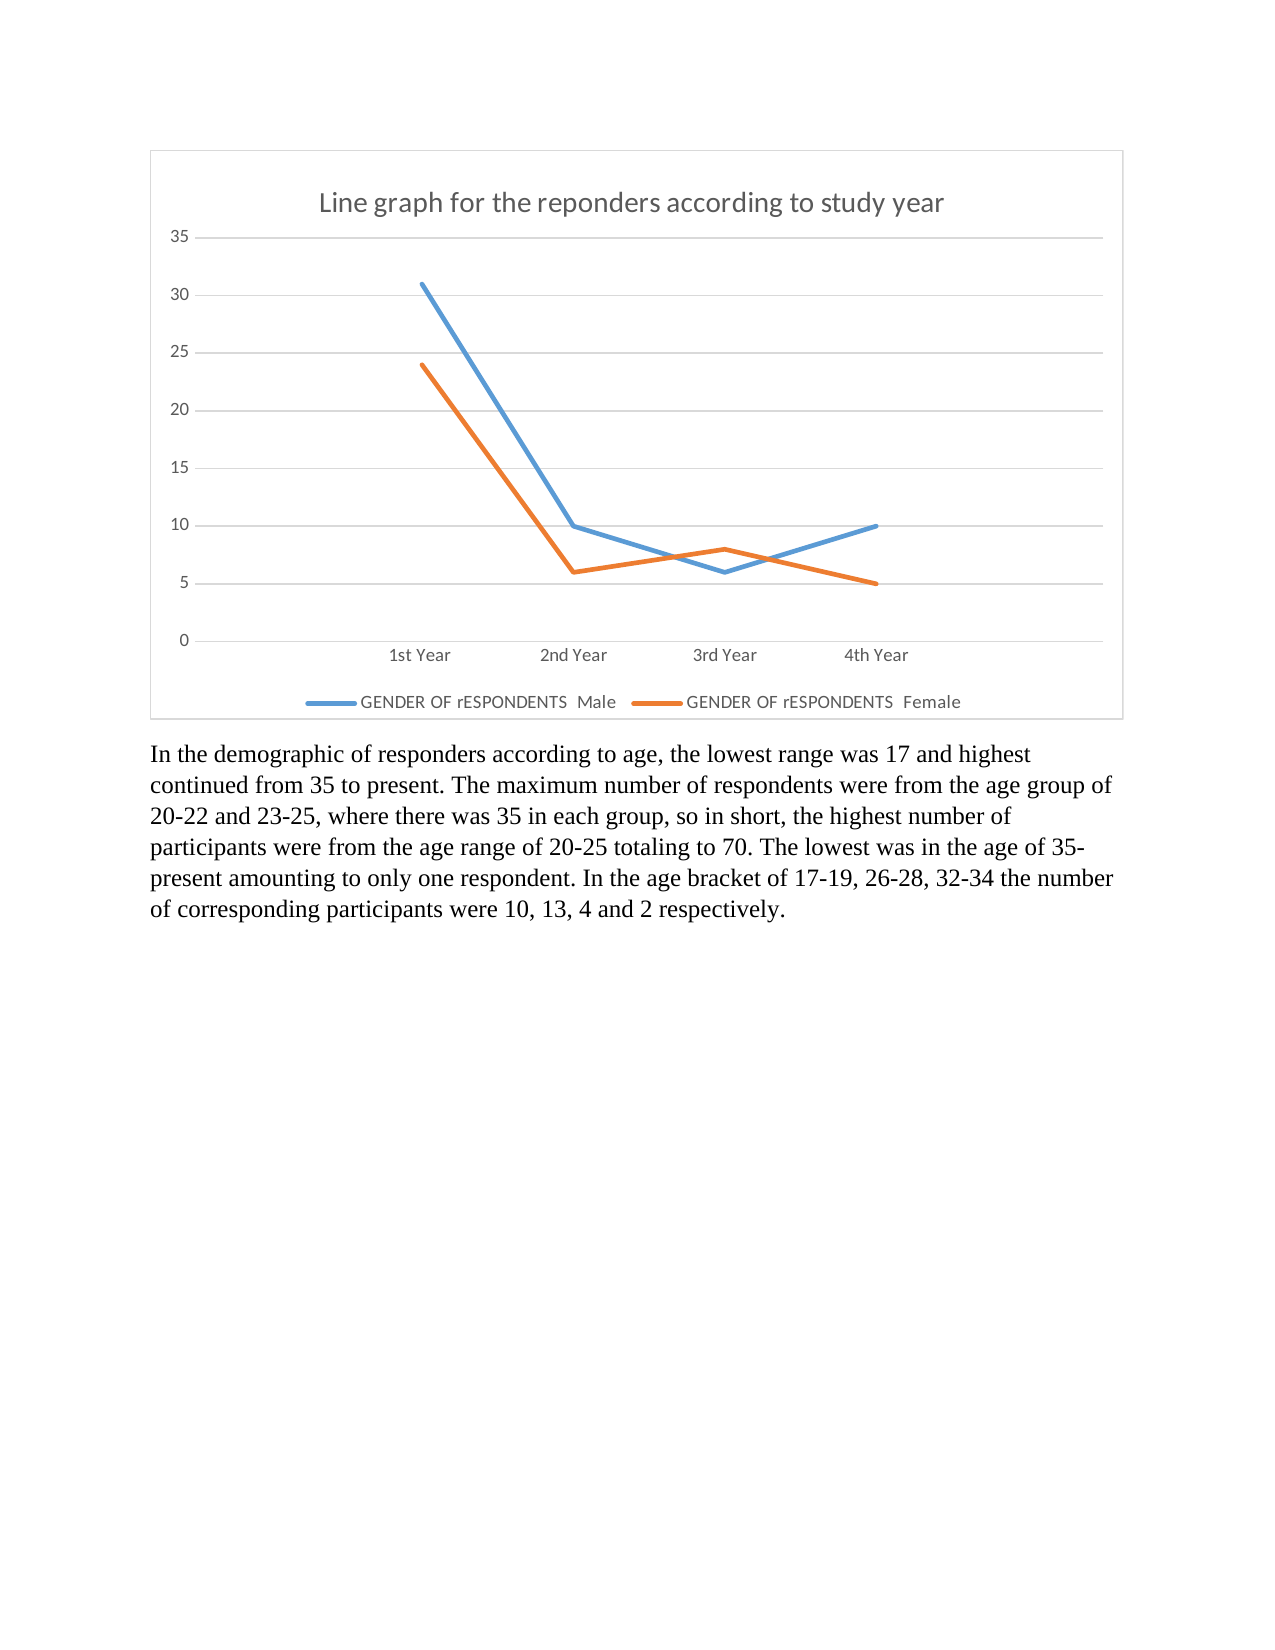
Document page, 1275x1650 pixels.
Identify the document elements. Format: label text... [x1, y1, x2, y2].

text In the demographic of responders according to age, the lowest range was 17 and highest continued from 35 to present. The maximum number of respondents were from the age group of 20-22 and 23-25, where there was 35 in each group, so in short, the highest number of participants were from the age range of 20-25 totaling to 70. The lowest was in the age of 35-present amounting to only one respondent. In the age bracket of 17-19, 26-28, 32-34 the number of corresponding participants were 10, 13, 4 and 2 respectively. [150, 739, 1125, 923]
